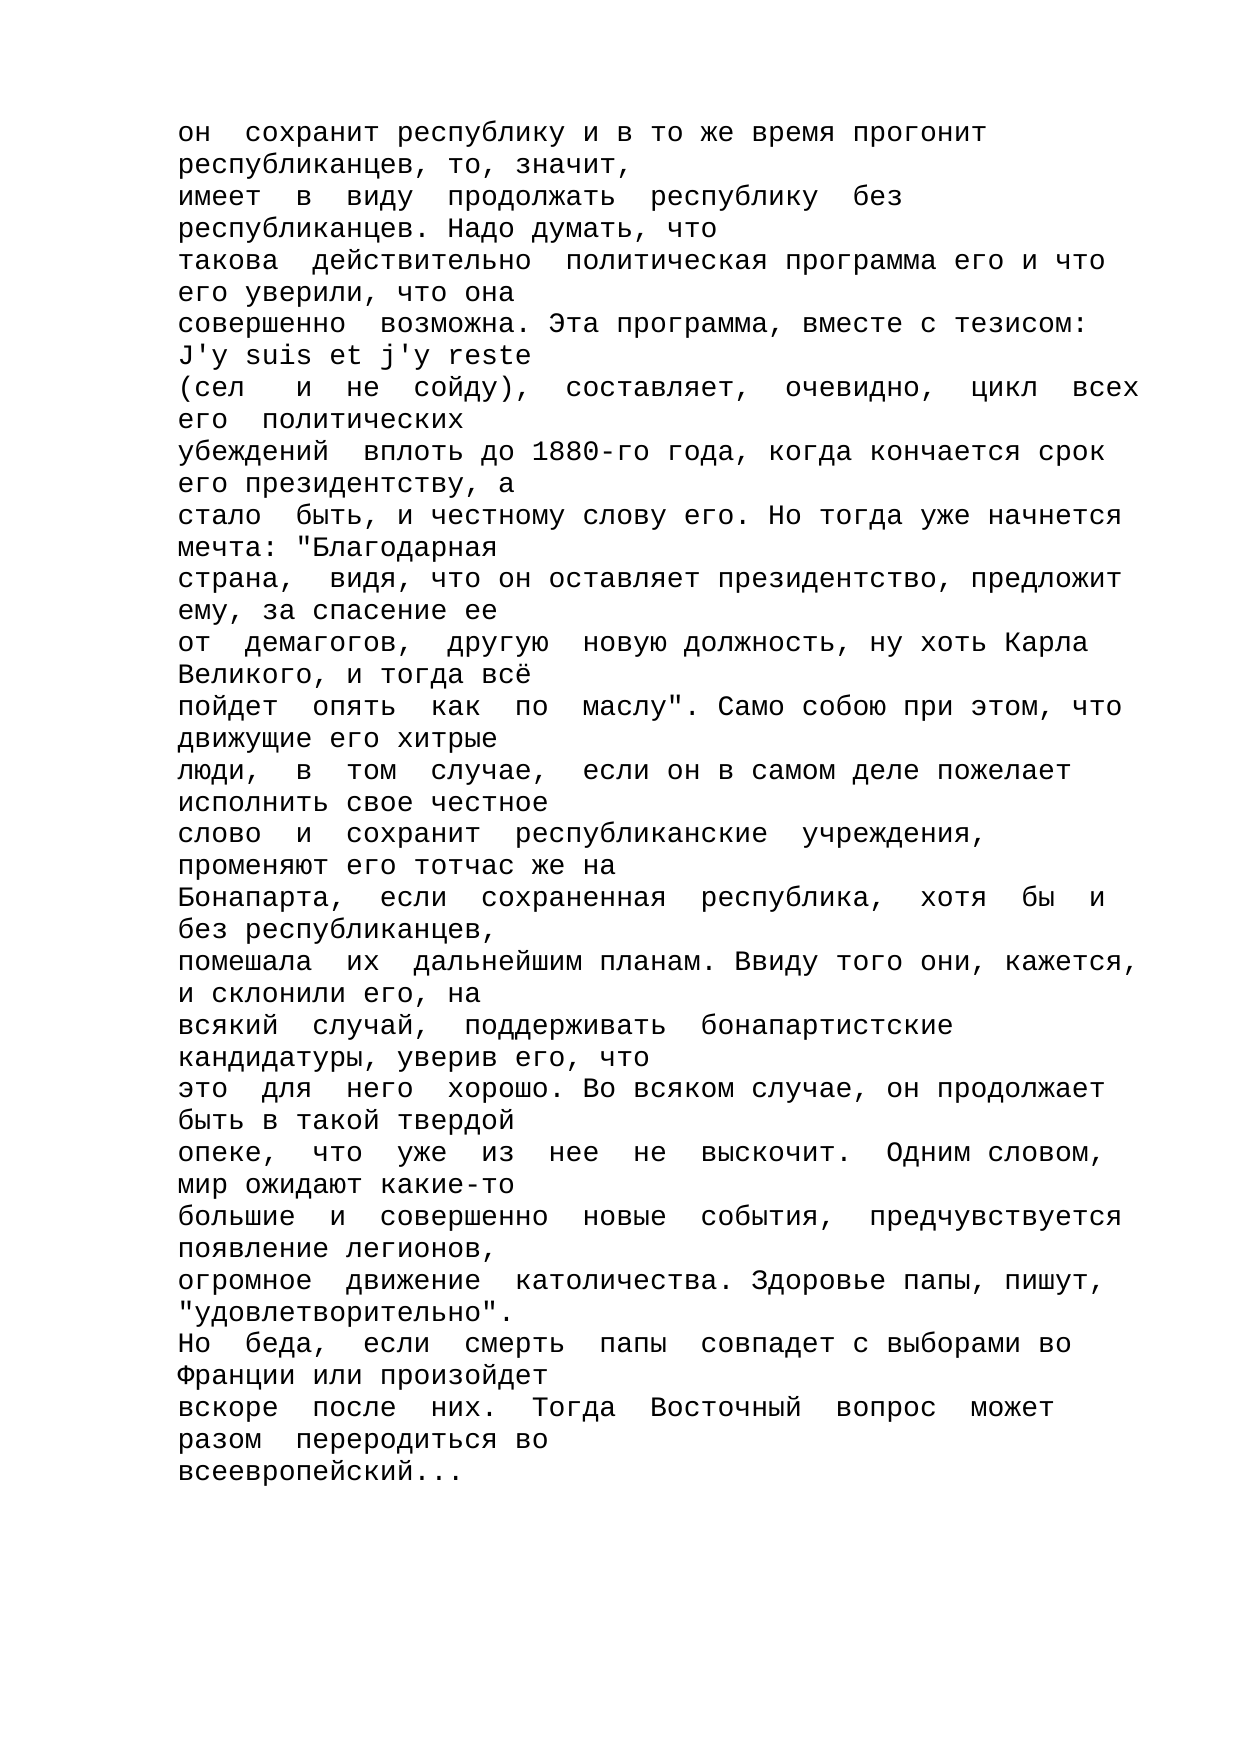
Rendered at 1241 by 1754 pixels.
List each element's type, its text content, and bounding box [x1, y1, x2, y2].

text люди, в том случае, если он в самом деле пожелает исполнить свое честное [177, 756, 1152, 819]
text стало быть, и честному слову его. Но тогда уже начнется мечта: "Благодарная [177, 501, 1152, 564]
text он сохранит республику и в то же время прогонит республиканцев, то, значит, [177, 118, 1152, 182]
text совершенно возможна. Эта программа, вместе с тезисом: J'y suis et j'y reste [177, 309, 1152, 373]
text опеке, что уже из нее не выскочит. Одним словом, мир ожидают какие-то [177, 1138, 1152, 1202]
text огромное движение католичества. Здоровье папы, пишут, "удовлетворительно". [177, 1266, 1152, 1329]
text от демагогов, другую новую должность, ну хоть Карла Великого, и тогда всё [177, 628, 1152, 692]
text убеждений вплоть до 1880-го года, когда кончается срок его президентству, а [177, 437, 1152, 501]
text Бонапарта, если сохраненная республика, хотя бы и без республиканцев, [177, 883, 1152, 947]
text это для него хорошо. Во всяком случае, он продолжает быть в такой твердой [177, 1074, 1152, 1138]
text помешала их дальнейшим планам. Ввиду того они, кажется, и склонили его, на [177, 947, 1152, 1011]
text страна, видя, что он оставляет президентство, предложит ему, за спасение ее [177, 564, 1152, 628]
text имеет в виду продолжать республику без республиканцев. Надо думать, что [177, 182, 1152, 246]
text такова действительно политическая программа его и что его уверили, что она [177, 246, 1152, 309]
text всякий случай, поддерживать бонапартистские кандидатуры, уверив его, что [177, 1011, 1152, 1074]
text слово и сохранит республиканские учреждения, променяют его тотчас же на [177, 819, 1152, 883]
text всеевропейский... [177, 1457, 1152, 1489]
text (сел и не сойду), составляет, очевидно, цикл всех его политических [177, 373, 1152, 437]
text Но беда, если смерть папы совпадет с выборами во Франции или произойдет [177, 1329, 1152, 1393]
text большие и совершенно новые события, предчувствуется появление легионов, [177, 1202, 1152, 1266]
text пойдет опять как по маслу". Само собою при этом, что движущие его хитрые [177, 692, 1152, 756]
text вскоре после них. Тогда Восточный вопрос может разом переродиться во [177, 1393, 1152, 1457]
